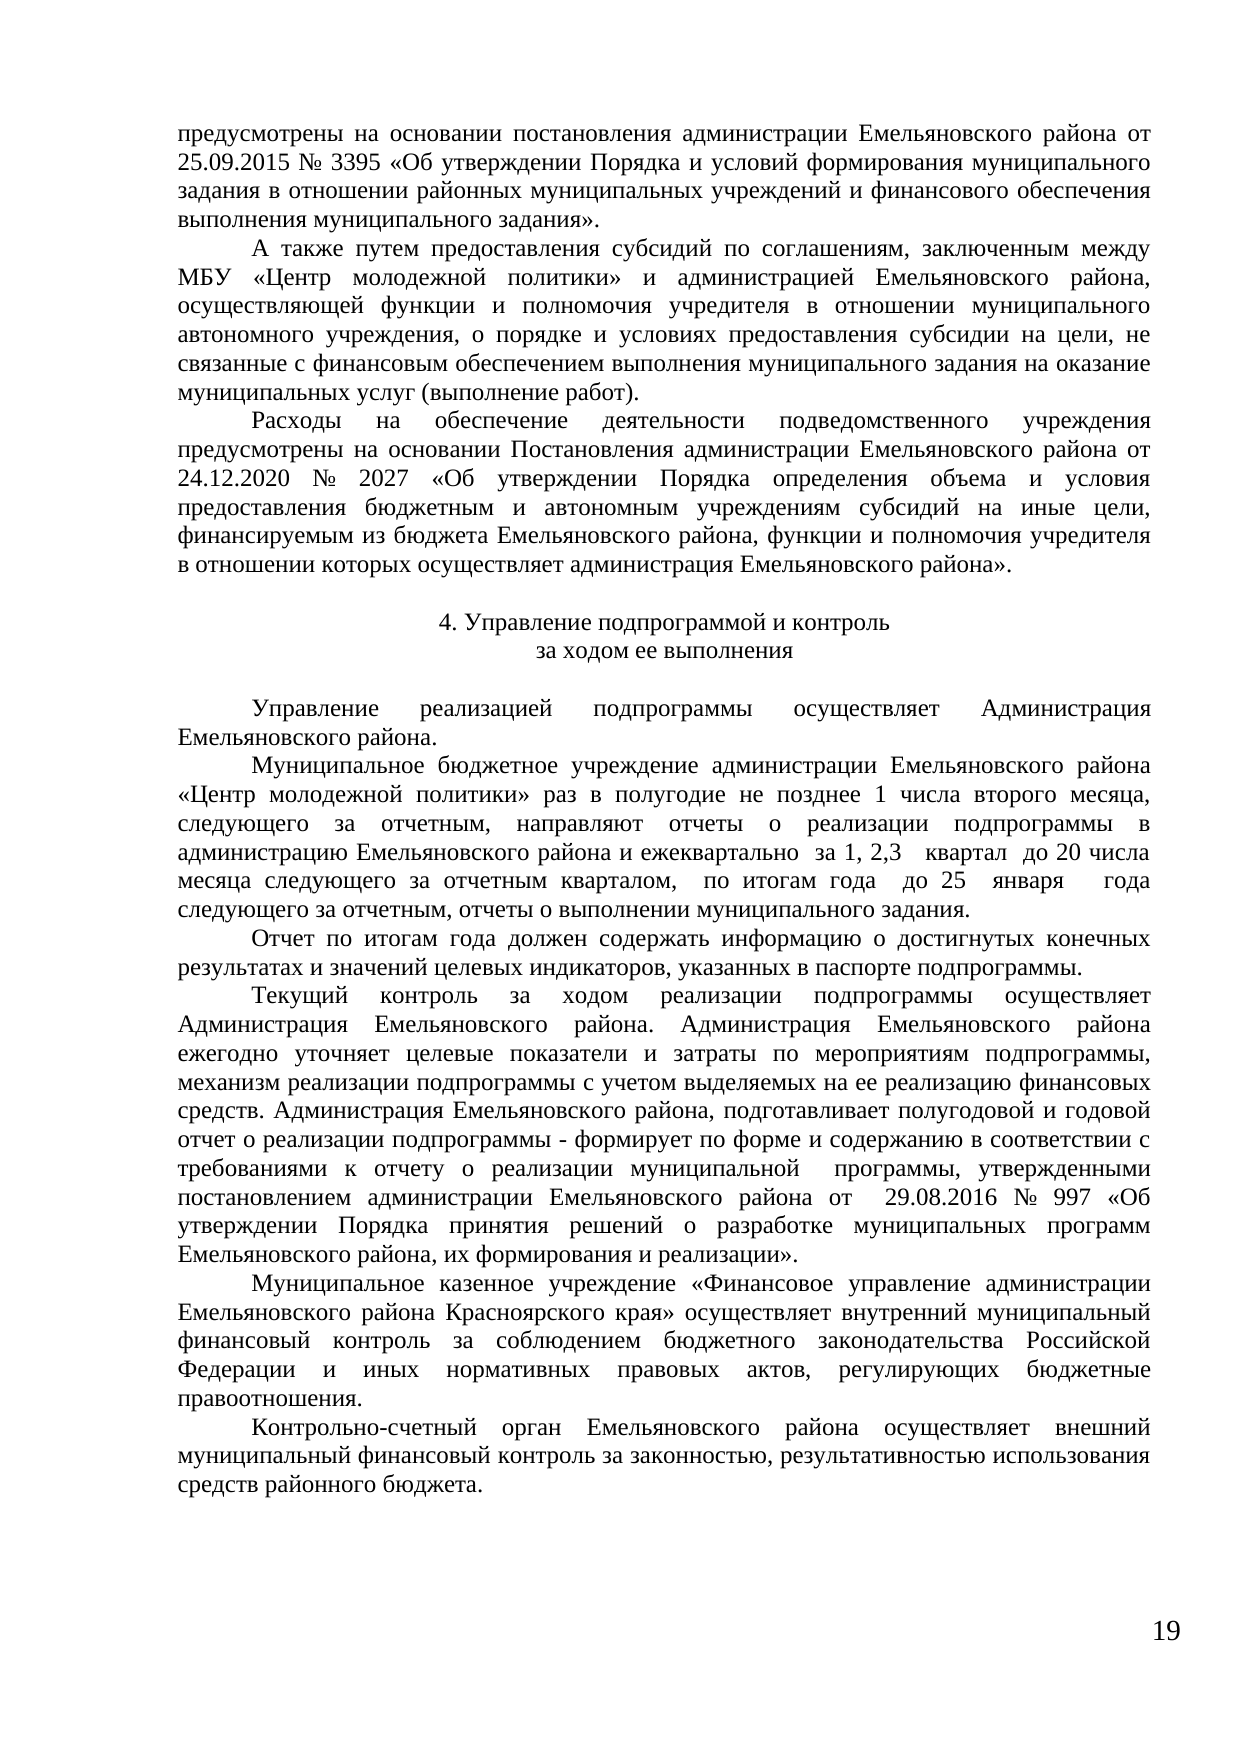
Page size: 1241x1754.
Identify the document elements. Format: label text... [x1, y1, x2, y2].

text А также путем предоставления субсидий по соглашениям, заключенным между МБУ «Центр молодежной политики» и администрацией Емельяновского района, осуществляющей функции и полномочия учредителя в отношении муниципального автономного учреждения, о порядке и условиях предоставления субсидии на цели, не связанные с финансовым обеспечением выполнения муниципального задания на оказание муниципальных услуг (выполнение работ). [177, 233, 1152, 406]
text Текущий контроль за ходом реализации подпрограммы осуществляет Администрация Емельяновского района. Администрация Емельяновского района ежегодно уточняет целевые показатели и затраты по мероприятиям подпрограммы, механизм реализации подпрограммы с учетом выделяемых на ее реализацию финансовых средств. Администрация Емельяновского района, подготавливает полугодовой и годовой отчет о реализации подпрограммы - формирует по форме и содержанию в соответствии с требованиями к отчету о реализации муниципальной программы, утвержденными постановлением администрации Емельяновского района от 29.08.2016 № 997 «Об утверждении Порядка принятия решений о разработке муниципальных программ Емельяновского района, их формирования и реализации». [177, 981, 1152, 1268]
text за ходом ее выполнения [177, 636, 1152, 664]
text Контрольно-счетный орган Емельяновского района осуществляет внешний муниципальный финансовый контроль за законностью, результативностью использования средств районного бюджета. [177, 1412, 1152, 1498]
text Отчет по итогам года должен содержать информацию о достигнутых конечных результатах и значений целевых индикаторов, указанных в паспорте подпрограммы. [177, 923, 1152, 981]
text Управление реализацией подпрограммы осуществляет Администрация Емельяновского района. [177, 693, 1152, 751]
text 4. Управление подпрограммой и контроль [177, 607, 1152, 636]
text Муниципальное казенное учреждение «Финансовое управление администрации Емельяновского района Красноярского края» осуществляет внутренний муниципальный финансовый контроль за соблюдением бюджетного законодательства Российской Федерации и иных нормативных правовых актов, регулирующих бюджетные правоотношения. [177, 1268, 1152, 1412]
text Расходы на обеспечение деятельности подведомственного учреждения предусмотрены на основании Постановления администрации Емельяновского района от 24.12.2020 № 2027 «Об утверждении Порядка определения объема и условия предоставления бюджетным и автономным учреждениям субсидий на иные цели, финансируемым из бюджета Емельяновского района, функции и полномочия учредителя в отношении которых осуществляет администрация Емельяновского района». [177, 406, 1152, 578]
text Муниципальное бюджетное учреждение администрации Емельяновского района «Центр молодежной политики» раз в полугодие не позднее 1 числа второго месяца, следующего за отчетным, направляют отчеты о реализации подпрограммы в администрацию Емельяновского района и ежеквартально за 1, 2,3 квартал до 20 числа месяца следующего за отчетным кварталом, по итогам года до 25 января года следующего за отчетным, отчеты о выполнении муниципального задания. [177, 751, 1152, 923]
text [177, 118, 1152, 233]
